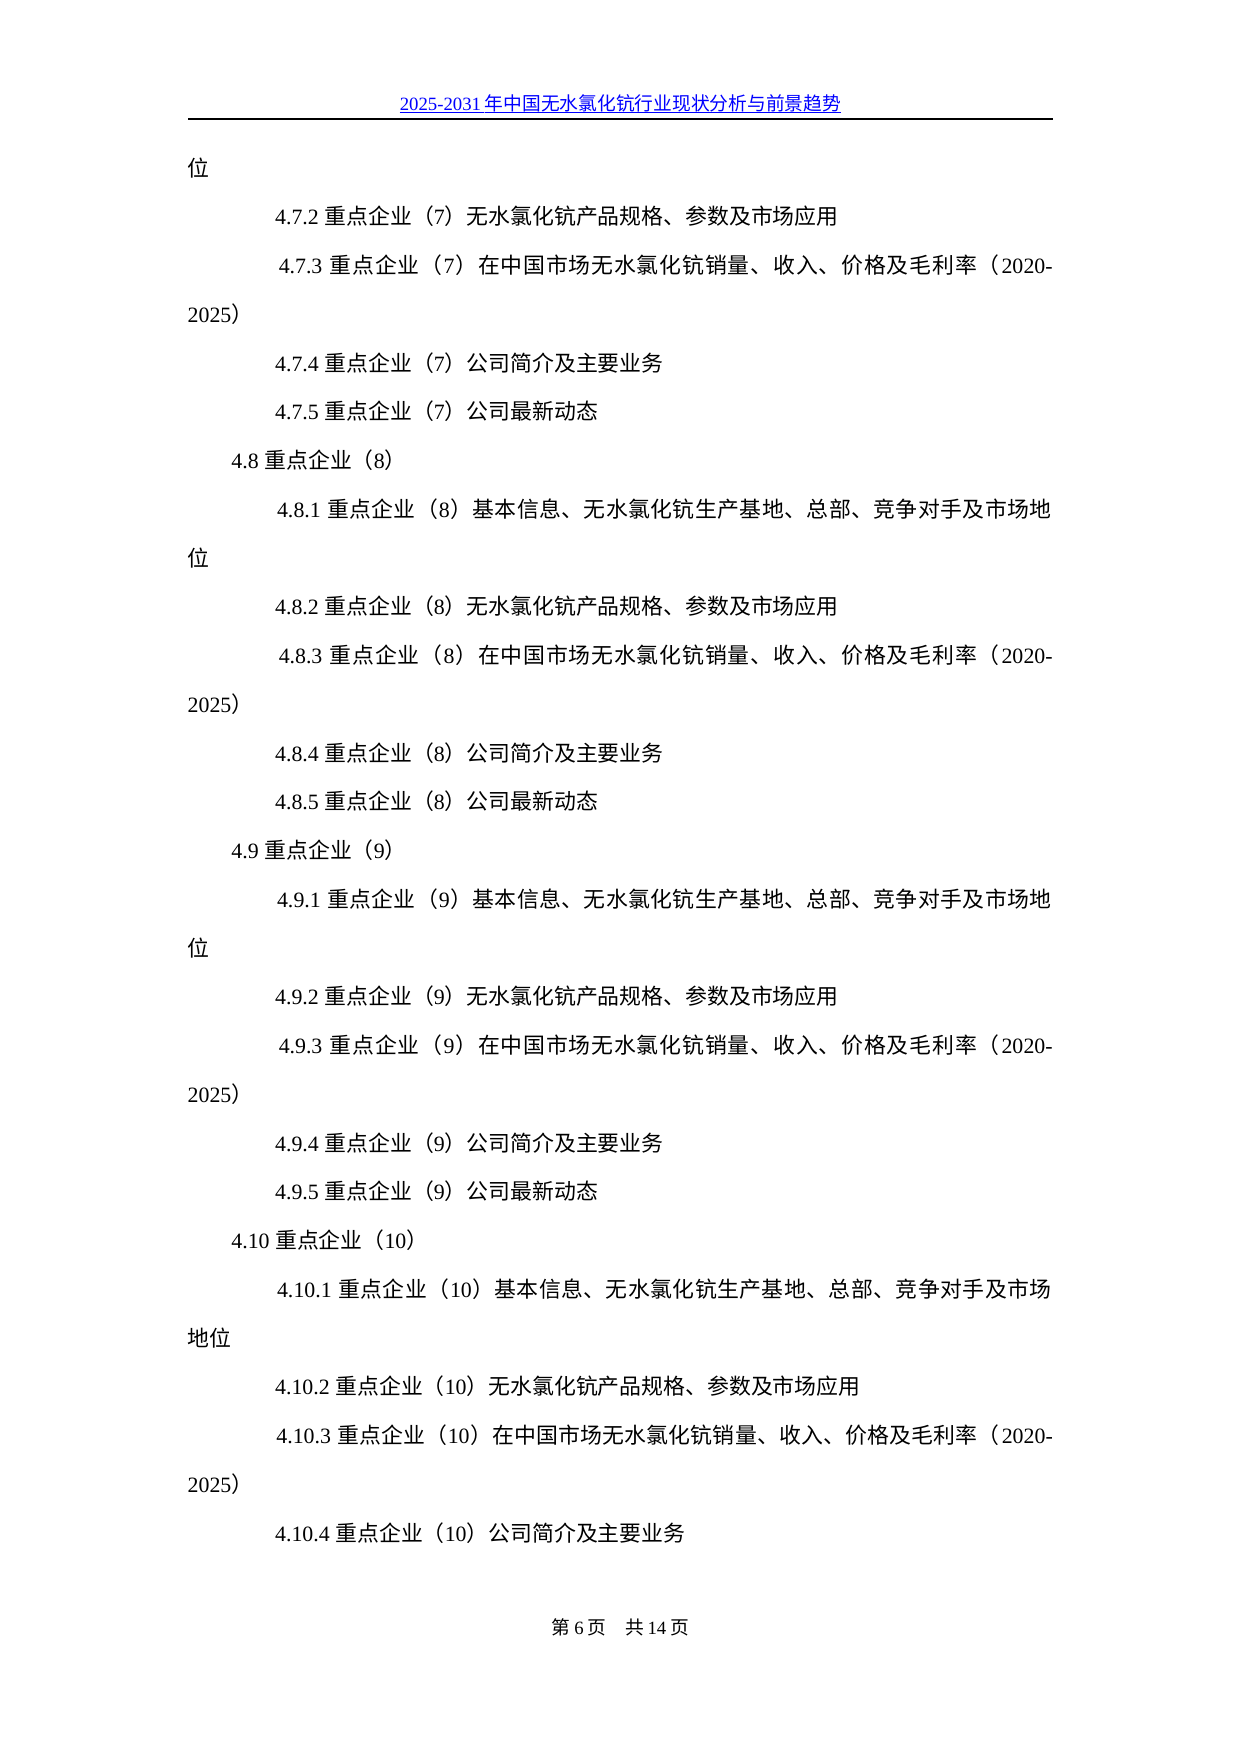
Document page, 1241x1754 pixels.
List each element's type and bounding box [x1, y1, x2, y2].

text [187, 150, 1053, 1548]
